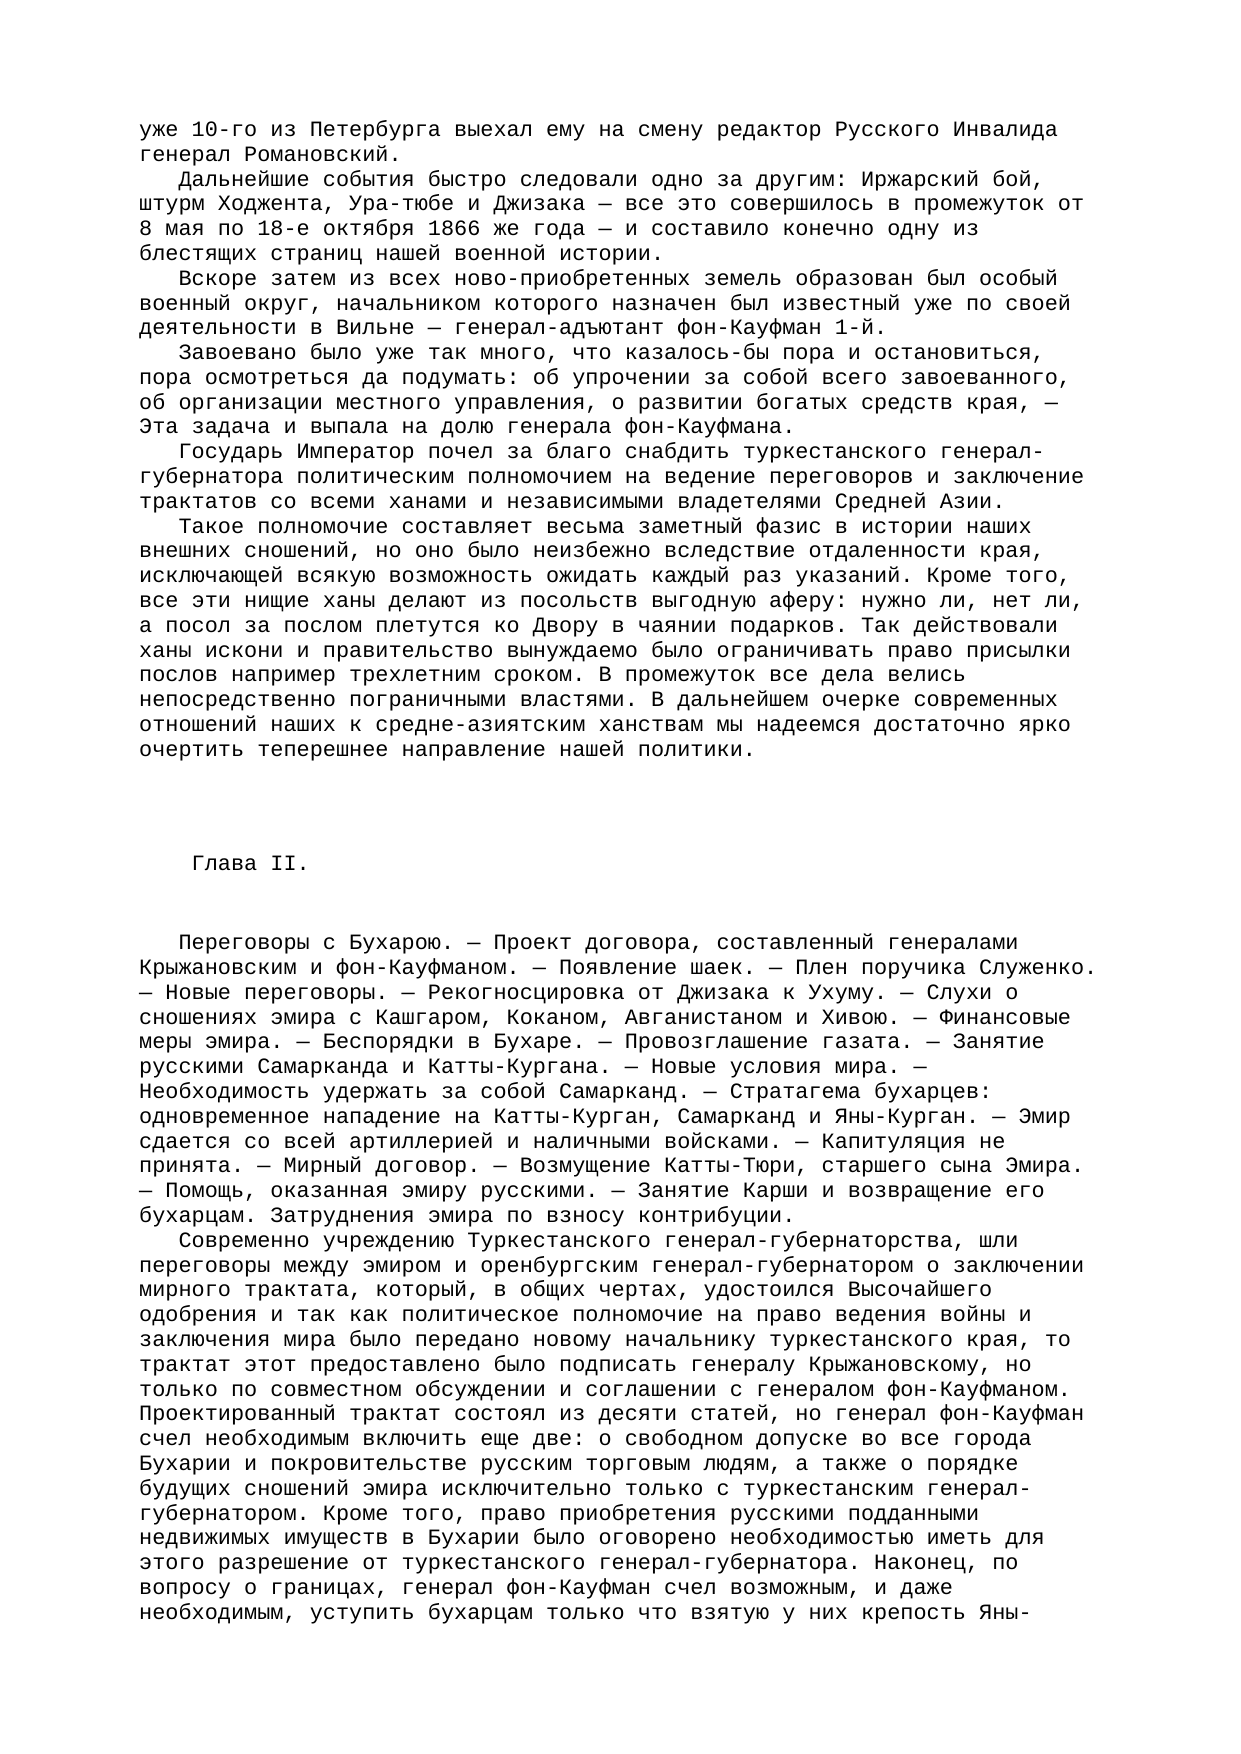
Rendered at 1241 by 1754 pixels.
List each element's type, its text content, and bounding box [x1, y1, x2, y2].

text Такое полномочие составляет весьма заметный фазис в истории наших внешних сношений, но оно было неизбежно вследствие отдаленности края, исключающей всякую возможность ожидать каждый раз указаний. Кроме того, все эти нищие ханы делают из посольств выгодную аферу: нужно ли, нет ли, а посол за послом плетутся ко Двору в чаянии подарков. Так действовали ханы искони и правительство вынуждаемо было ограничивать право присылки послов например трехлетним сроком. В промежуток все дела велись непосредственно пограничными властями. В дальнейшем очерке современных отношений наших к средне-азиятским ханствам мы надеемся достаточно ярко очертить теперешнее направление нашей политики. [139, 515, 1101, 763]
text Государь Император почел за благо снабдить туркестанского генерал-губернатора политическим полномочием на ведение переговоров и заключение трактатов со всеми ханами и независимыми владетелями Средней Азии. [139, 440, 1101, 515]
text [139, 118, 1101, 168]
text Переговоры с Бухарою. — Проект договора, составленный генералами Крыжановским и фон-Кауфманом. — Появление шаек. — Плен поручика Служенко. — Новые переговоры. — Рекогносцировка от Джизака к Ухуму. — Слухи о сношениях эмира с Кашгаром, Коканом, Авганистаном и Хивою. — Финансовые меры эмира. — Беспорядки в Бухаре. — Провозглашение газата. — Занятие русскими Самарканда и Катты-Кургана. — Новые условия мира. — Необходимость удержать за собой Самарканд. — Стратагема бухарцев: одновременное нападение на Катты-Курган, Самарканд и Яны-Курган. — Эмир сдается со всей артиллерией и наличными войсками. — Капитуляция не принята. — Мирный договор. — Возмущение Катты-Тюри, старшего сына Эмира. — Помощь, оказанная эмиру русскими. — Занятие Карши и возвращение его бухарцам. Затруднения эмира по взносу контрибуции. [139, 931, 1101, 1229]
text Завоевано было уже так много, что казалось-бы пора и остановиться, пора осмотреться да подумать: об упрочении за собой всего завоеванного, об организации местного управления, о развитии богатых средств края, — Эта задача и выпала на долю генерала фон-Кауфмана. [139, 341, 1101, 440]
text Дальнейшие события быстро следовали одно за другим: Иржарский бой, штурм Ходжента, Ура-тюбе и Джизака — все это совершилось в промежуток от 8 мая по 18-е октября 1866 же года — и составило конечно одну из блестящих страниц нашей военной истории. [139, 168, 1101, 267]
text Вскоре затем из всех ново-приобретенных земель образован был особый военный округ, начальником которого назначен был известный уже по своей деятельности в Вильне — генерал-адъютант фон-Кауфман 1-й. [139, 267, 1101, 341]
text Глава II. [139, 852, 1101, 877]
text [139, 1229, 1101, 1626]
